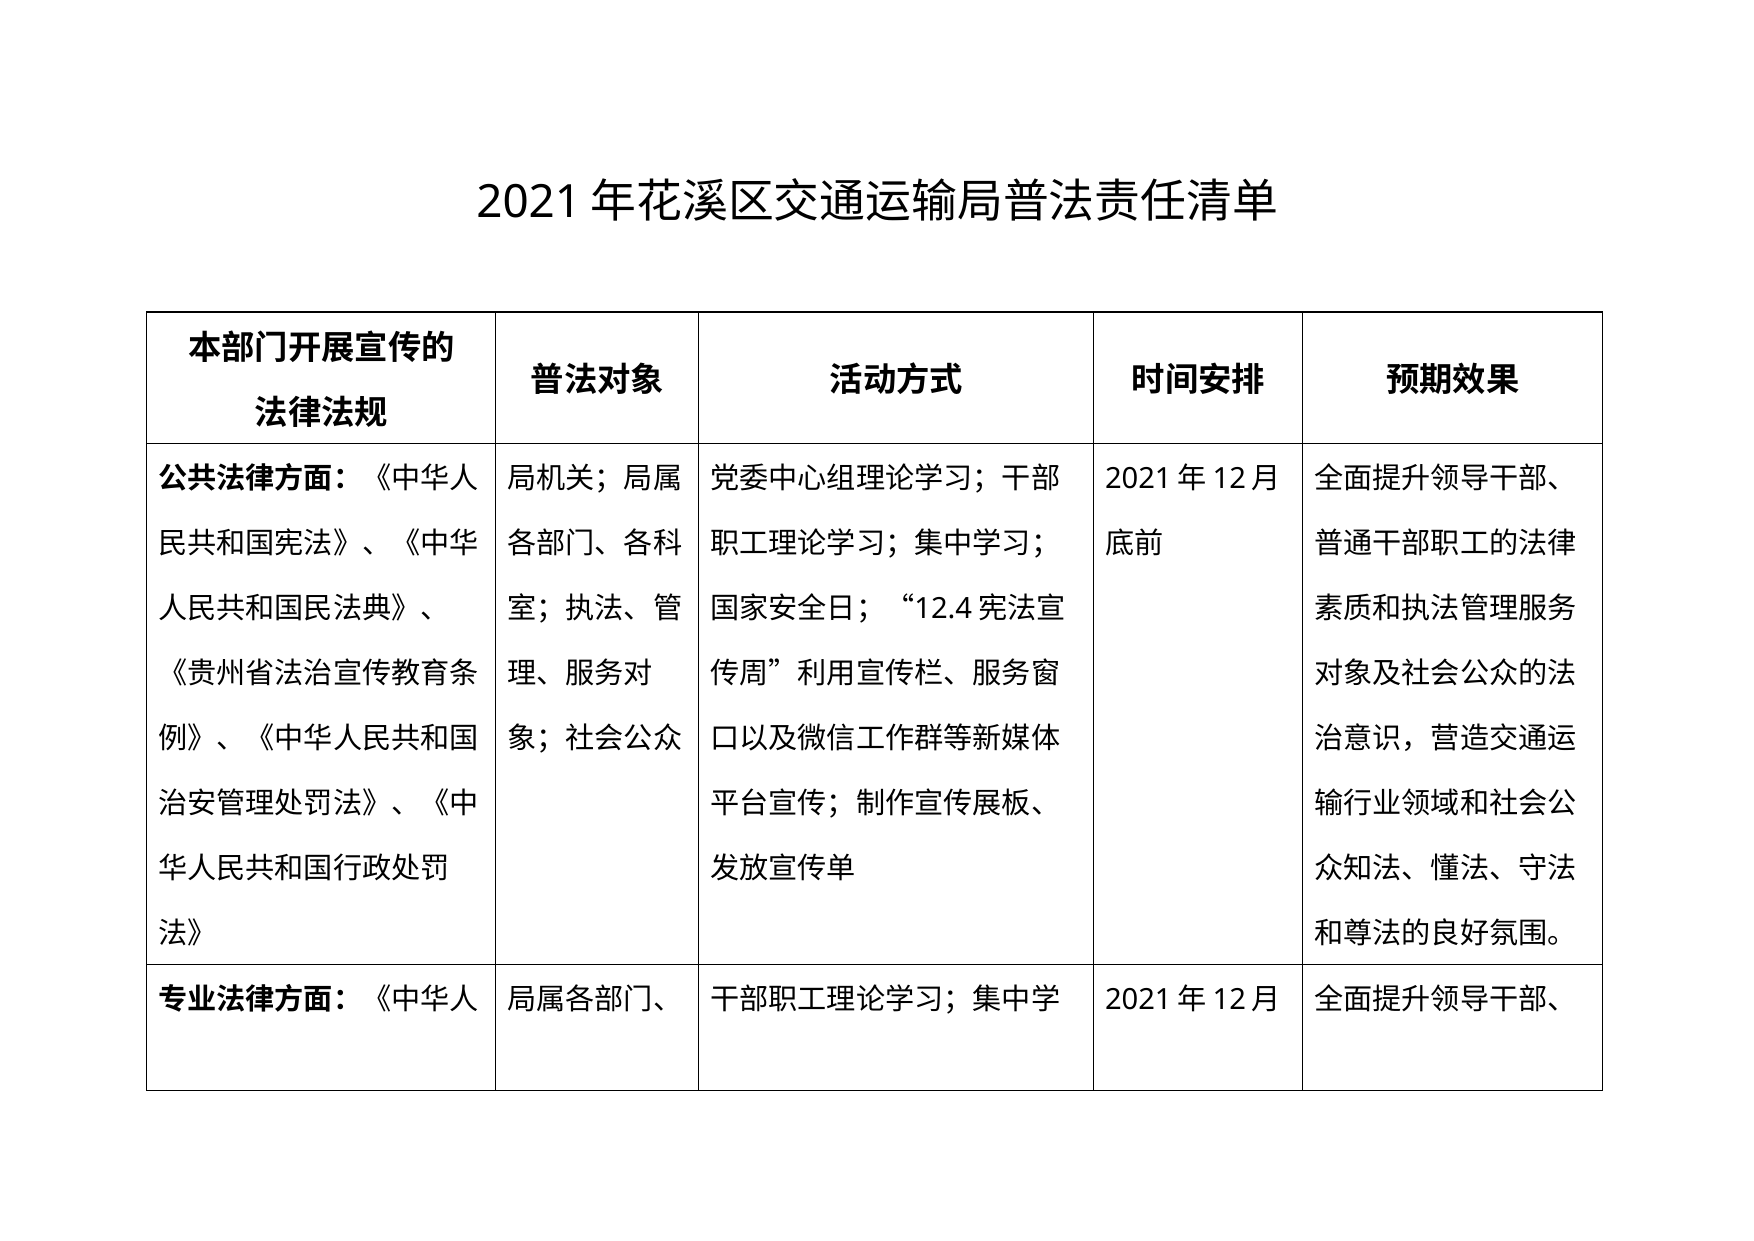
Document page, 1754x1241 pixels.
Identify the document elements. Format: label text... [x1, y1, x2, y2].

table_header 预期效果 [1303, 313, 1602, 442]
table_cell 党委中心组理论学习；干部职工理论学习；集中学习；国家安全日；“12.4宪法宣传周”利用宣传栏、服务窗口以及微信工作群等新媒体平台宣传；制作宣传展板、发放宣传单 [699, 444, 1093, 963]
table_cell 2021年12月底前 [1094, 965, 1302, 1090]
table_header 时间安排 [1094, 313, 1302, 442]
table_header 活动方式 [699, 313, 1093, 442]
text 2021年花溪区交通运输局普法责任清单 [150, 149, 1604, 246]
table_cell 2021年12月底前 [1094, 444, 1302, 963]
table_cell 全面提升领导干部、普通干部职工的法律素质和执法管理服务对象及社会公众的法治意识，营造交通运输行业领域和社会公众知法、懂法、守法和尊法的良好氛围。 [1303, 444, 1602, 963]
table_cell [496, 965, 698, 1090]
table_cell 局机关；局属各部门、各科室；执法、管理、服务对象；社会公众 [496, 444, 698, 963]
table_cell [699, 965, 1093, 1090]
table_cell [147, 965, 495, 1090]
table_header 本部门开展宣传的 法律法规 [147, 313, 495, 442]
table_cell 公共法律方面：《中华人民共和国宪法》、《中华人民共和国民法典》、《贵州省法治宣传教育条例》、《中华人民共和国治安管理处罚法》、《中华人民共和国行政处罚法》 [147, 444, 495, 963]
table_header 普法对象 [496, 313, 698, 442]
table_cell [1303, 965, 1602, 1090]
